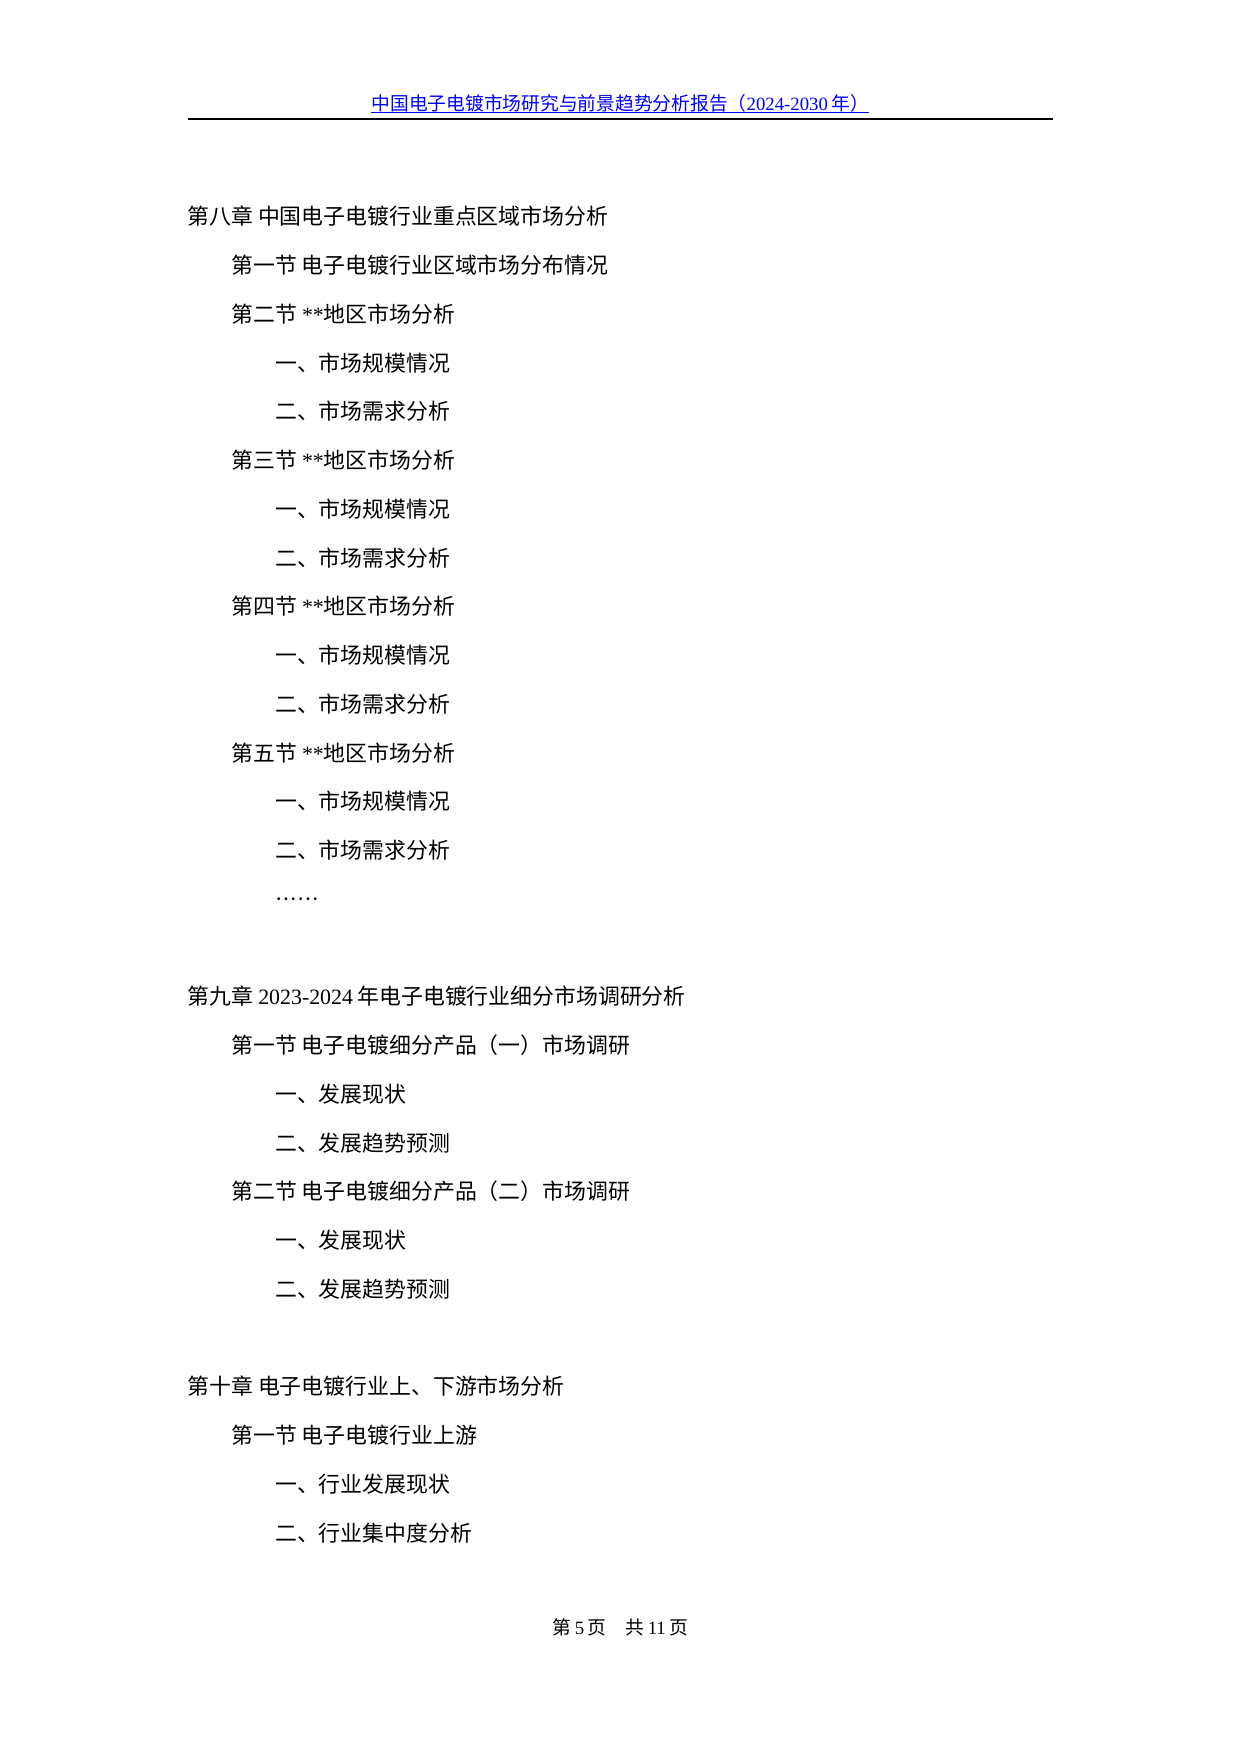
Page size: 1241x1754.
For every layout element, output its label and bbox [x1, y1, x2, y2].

text [187, 150, 1053, 1548]
